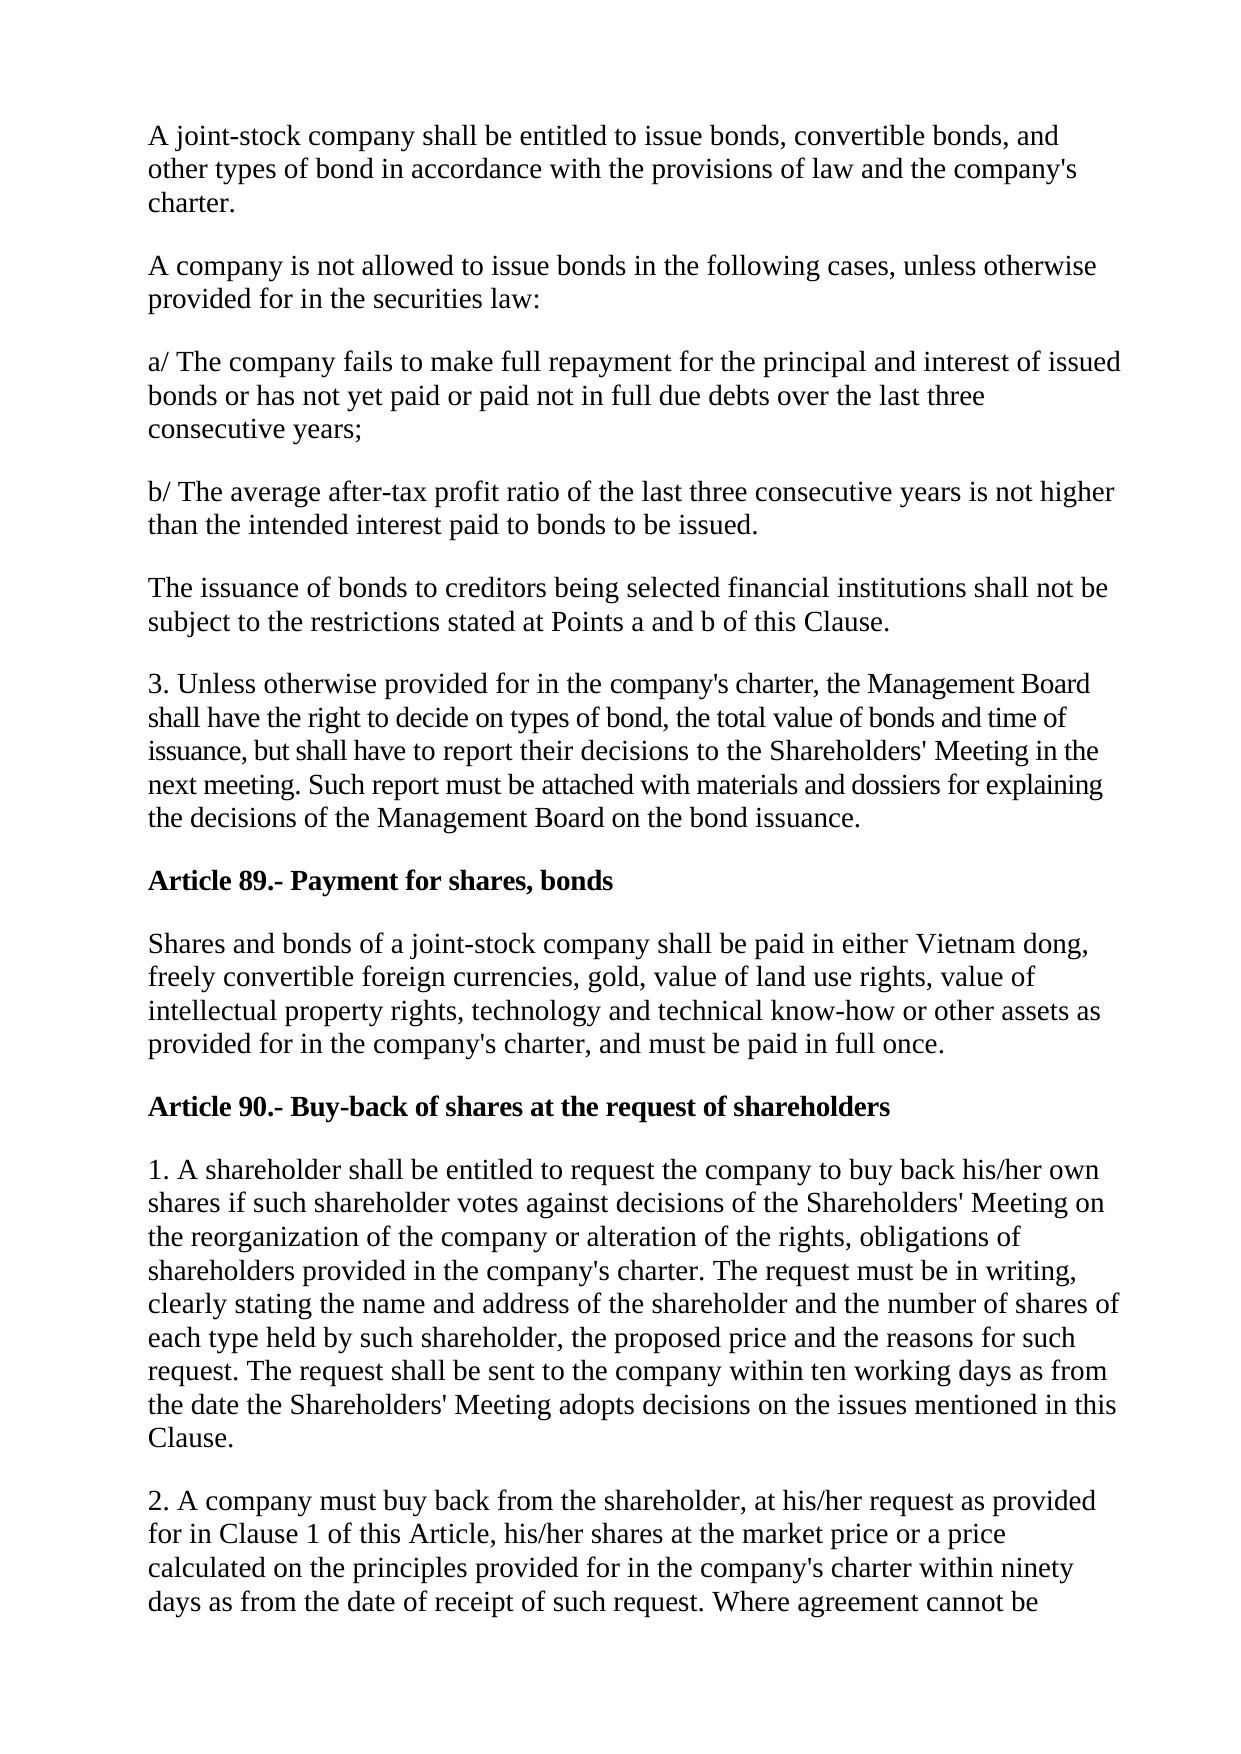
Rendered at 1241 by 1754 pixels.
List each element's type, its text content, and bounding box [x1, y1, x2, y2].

text Article 90.- Buy-back of shares at the request of shareholders [148, 1089, 1122, 1123]
text 1. A shareholder shall be entitled to request the company to buy back his/her own shares if such shareholder votes against decisions of the Shareholders' Meeting on the reorganization of the company or alteration of the rights, obligations of shareholders provided in the company's charter. The request must be in writing, clearly stating the name and address of the shareholder and the number of shares of each type held by such shareholder, the proposed price and the reasons for such request. The request shall be sent to the company within ten working days as from the date the Shareholders' Meeting adopts decisions on the issues mentioned in this Clause. [148, 1152, 1122, 1454]
text A joint-stock company shall be entitled to issue bonds, convertible bonds, and other types of bond in accordance with the provisions of law and the company's charter. [148, 118, 1122, 219]
text A company is not allowed to issue bonds in the following cases, unless otherwise provided for in the securities law: [148, 248, 1122, 315]
text The issuance of bonds to creditors being selected financial institutions shall not be subject to the restrictions stated at Points a and b of this Clause. [148, 570, 1122, 637]
text Article 89.- Payment for shares, bonds [148, 863, 1122, 897]
text a/ The company fails to make full repayment for the principal and interest of issued bonds or has not yet paid or paid not in full due debts over the last three consecutive years; [148, 344, 1122, 445]
text b/ The average after-tax profit ratio of the last three consecutive years is not higher than the intended interest paid to bonds to be issued. [148, 474, 1122, 541]
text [148, 1483, 1122, 1617]
text Shares and bonds of a joint-stock company shall be paid in either Vietnam dong, freely convertible foreign currencies, gold, value of land use rights, value of intellectual property rights, technology and technical know-how or other assets as provided for in the company's charter, and must be paid in full once. [148, 926, 1122, 1060]
text 3. Unless otherwise provided for in the company's charter, the Management Board shall have the right to decide on types of bond, the total value of bonds and time of issuance, but shall have to report their decisions to the Shareholders' Meeting in the next meeting. Such report must be attached with materials and dossiers for explaining the decisions of the Management Board on the bond issuance. [148, 666, 1122, 834]
